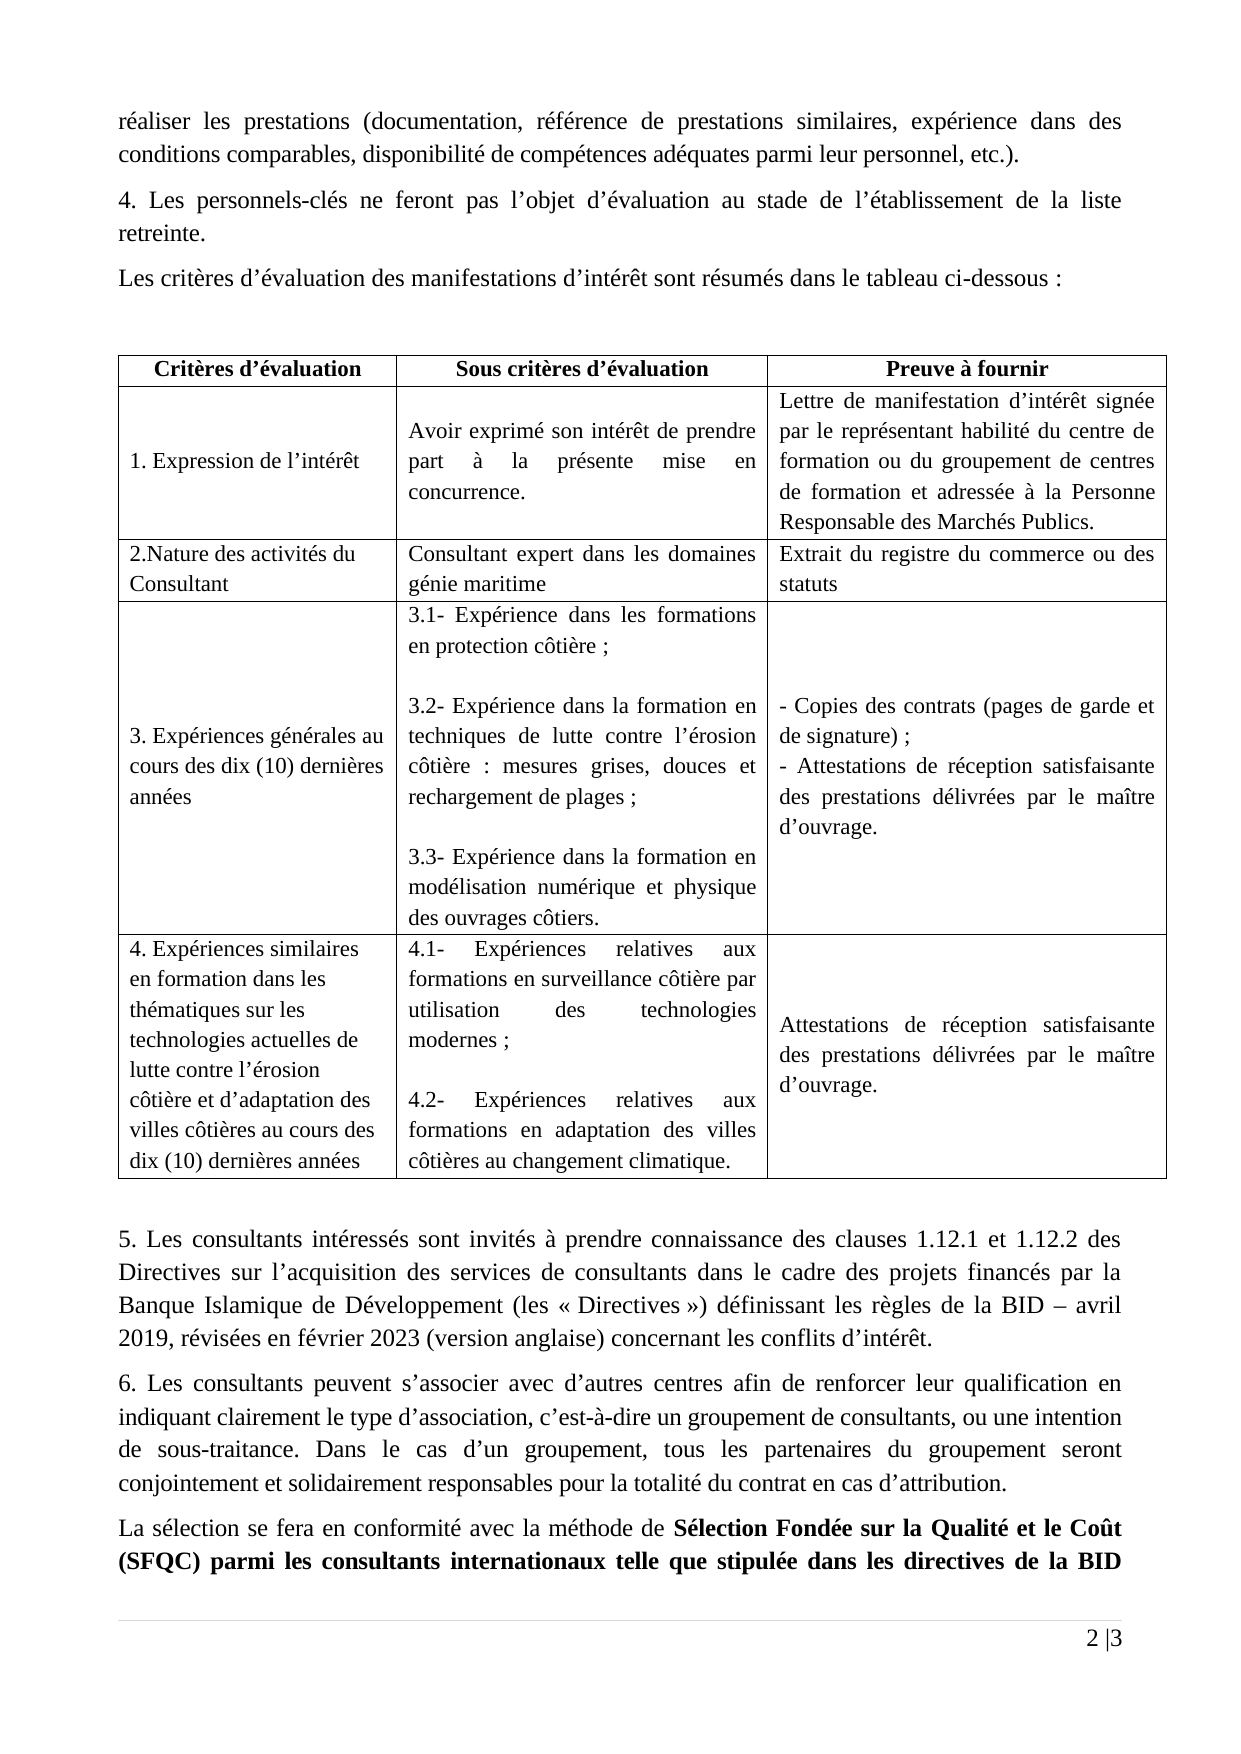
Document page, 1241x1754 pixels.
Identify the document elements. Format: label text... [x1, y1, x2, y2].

table_cell Attestations de réception satisfaisante des prestations délivrées par le maître d’ouvrage. [768, 935, 1166, 1177]
table_cell Lettre de manifestation d’intérêt signée par le représentant habilité du centre de formation ou du groupement de centres de formation et adressée à la Personne Responsable des Marchés Publics. [768, 387, 1166, 539]
table_cell 2.Nature des activités du Consultant [119, 540, 396, 601]
table_cell Avoir exprimé son intérêt de prendre part à la présente mise en concurrence. [397, 387, 767, 539]
table_cell 1. Expression de l’intérêt [119, 387, 396, 539]
table_cell Consultant expert dans les domaines génie maritime [397, 540, 767, 601]
table_cell - Copies des contrats (pages de garde et de signature) ; - Attestations de réception satisfaisante des prestations délivrées par le maître d’ouvrage. [768, 602, 1166, 934]
table_header Preuve à fournir [768, 356, 1166, 386]
text 5. Les consultants intéressés sont invités à prendre connaissance des clauses 1.12.1 et 1.12.2 des Directives sur l’acquisition des services de consultants dans le cadre des projets financés par la Banque Islamique de Développement (les « Directives ») définissant les règles de la BID – avril 2019, révisées en février 2023 (version anglaise) concernant les conflits d’intérêt. [118, 1224, 1122, 1352]
text 4. Les personnels-clés ne feront pas l’objet d’évaluation au stade de l’établissement de la liste retreinte. [118, 185, 1122, 247]
table_cell 4. Expériences similaires en formation dans les thématiques sur les technologies actuelles de lutte contre l’érosion côtière et d’adaptation des villes côtières au cours des dix (10) dernières années [119, 935, 396, 1177]
table_header Critères d’évaluation [119, 356, 396, 386]
text 6. Les consultants peuvent s’associer avec d’autres centres afin de renforcer leur qualification en indiquant clairement le type d’association, c’est-à-dire un groupement de consultants, ou une intention de sous-traitance. Dans le cas d’un groupement, tous les partenaires du groupement seront conjointement et solidairement responsables pour la totalité du contrat en cas d’attribution. [118, 1368, 1122, 1496]
table_cell Extrait du registre du commerce ou des statuts [768, 540, 1166, 601]
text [118, 1513, 1122, 1575]
table_cell 4.1- Expériences relatives aux formations en surveillance côtière par utilisation des technologies modernes ; 4.2- Expériences relatives aux formations en adaptation des villes côtières au changement climatique. [397, 935, 767, 1177]
table_cell 3.1- Expérience dans les formations en protection côtière ; 3.2- Expérience dans la formation en techniques de lutte contre l’érosion côtière : mesures grises, douces et rechargement de plages ; 3.3- Expérience dans la formation en modélisation numérique et physique des ouvrages côtiers. [397, 602, 767, 934]
table_cell 3. Expériences générales au cours des dix (10) dernières années [119, 602, 396, 934]
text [118, 106, 1122, 168]
table_header Sous critères d’évaluation [397, 356, 767, 386]
text Les critères d’évaluation des manifestations d’intérêt sont résumés dans le tableau ci-dessous : [118, 263, 1122, 292]
